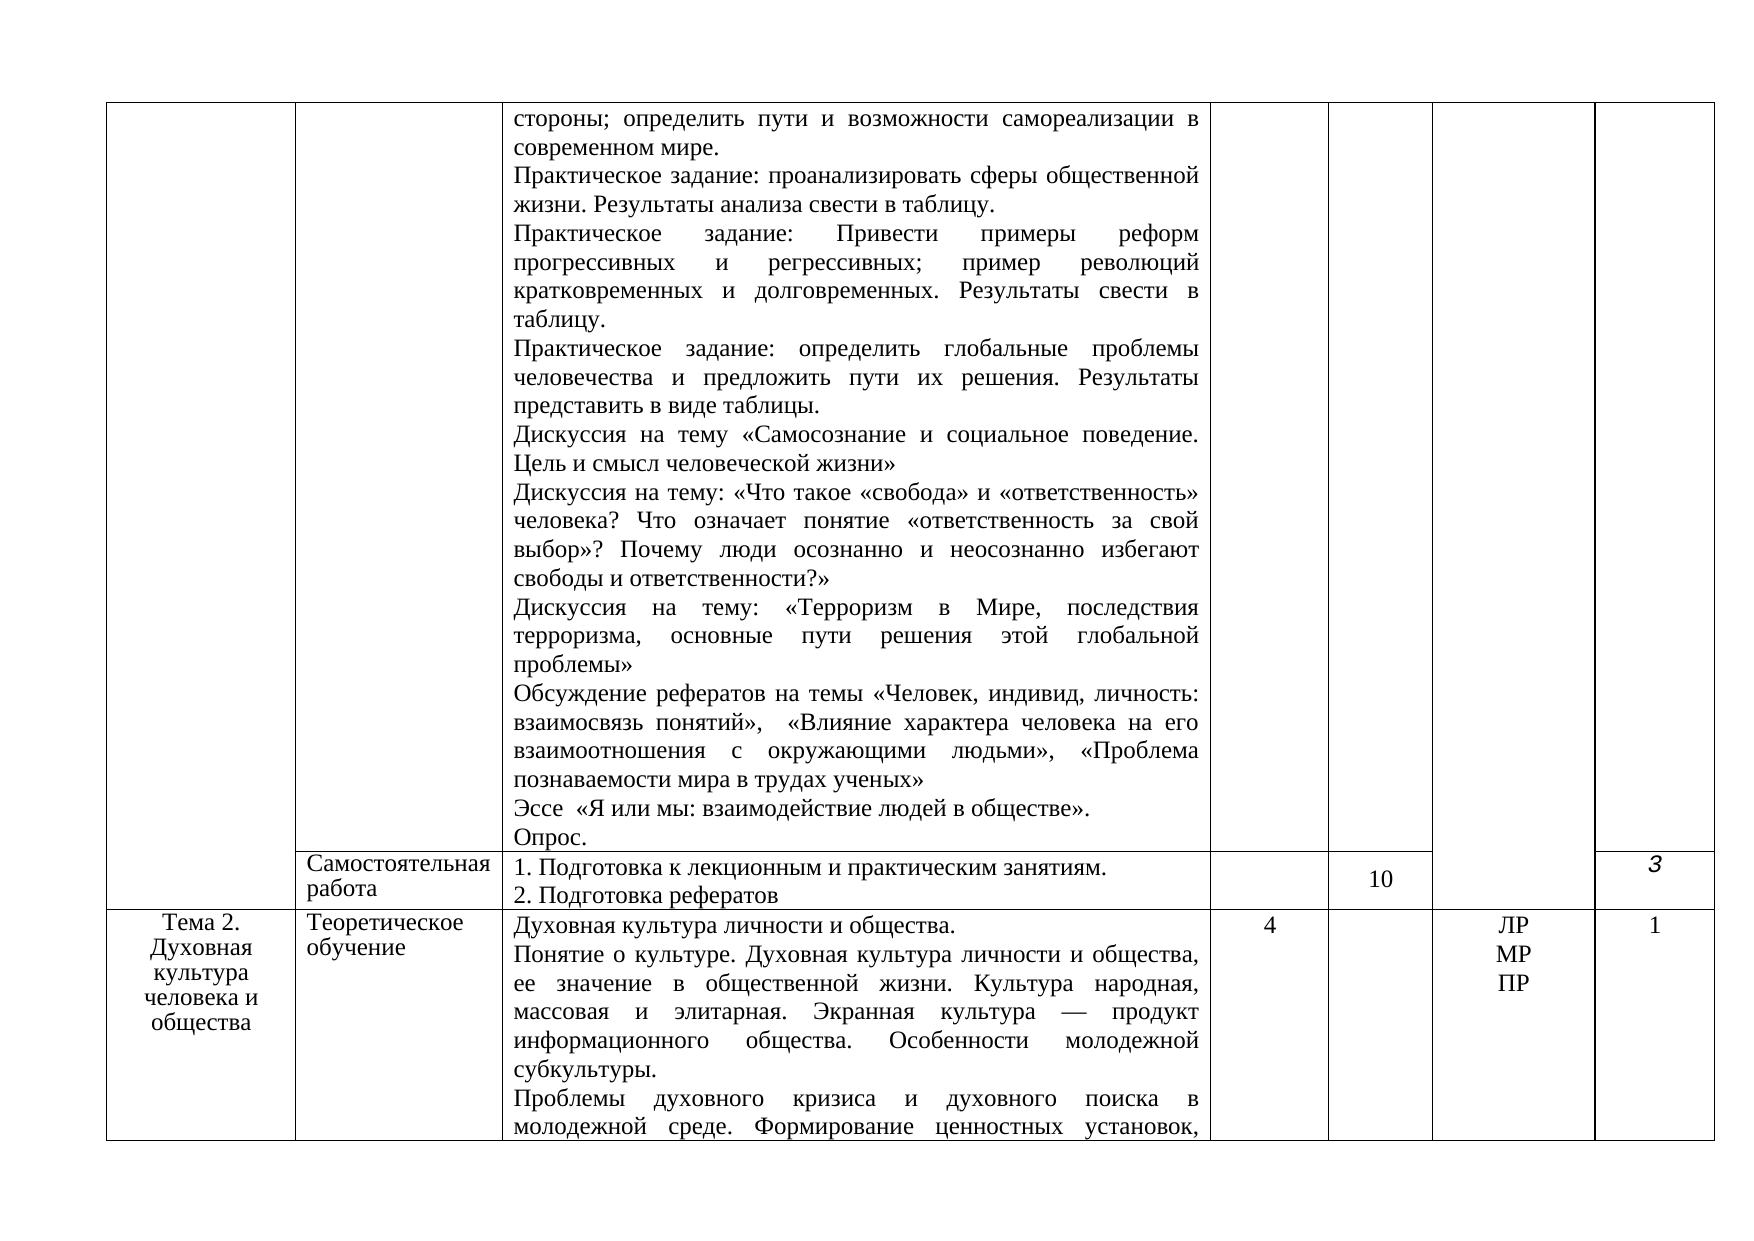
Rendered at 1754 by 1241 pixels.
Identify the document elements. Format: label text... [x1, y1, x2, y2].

table_cell 10 [1329, 852, 1432, 909]
table_cell 2 [1596, 103, 1714, 851]
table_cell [503, 103, 1210, 851]
table_cell 4 [1211, 910, 1328, 1140]
table_cell [1329, 910, 1432, 1140]
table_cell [107, 910, 295, 1140]
table_cell 1. Подготовка к лекционным и практическим занятиям. 2. Подготовка рефератов [503, 852, 1210, 909]
table_cell ЛР МР ПР [1433, 910, 1594, 1140]
table_cell Самостоятельная работа [296, 852, 502, 909]
table_cell 1 [1596, 910, 1714, 1140]
table_cell 3 [1596, 852, 1714, 909]
table_cell 6 [1211, 103, 1328, 851]
table_cell [1329, 103, 1432, 851]
table_cell [1211, 852, 1328, 909]
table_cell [296, 103, 502, 851]
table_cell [296, 910, 502, 1140]
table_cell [503, 910, 1210, 1140]
